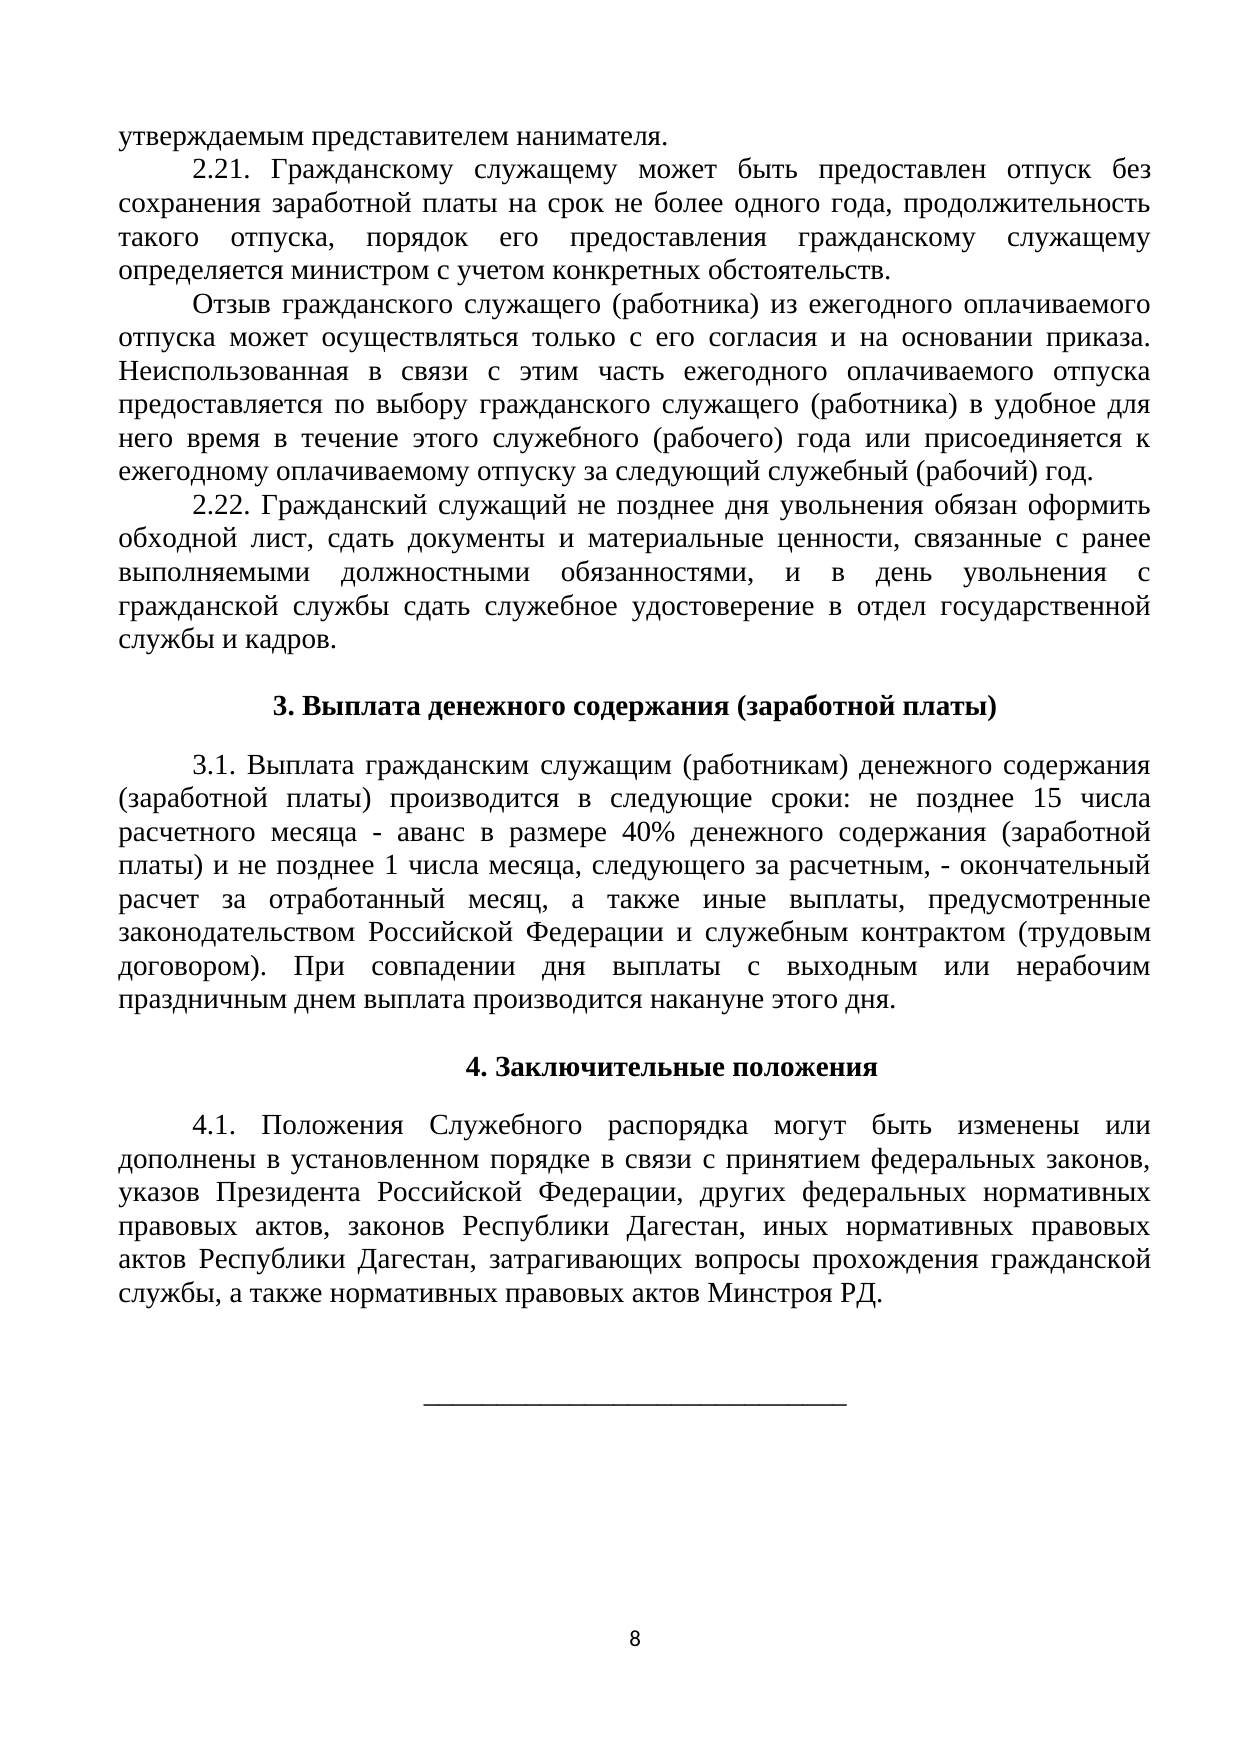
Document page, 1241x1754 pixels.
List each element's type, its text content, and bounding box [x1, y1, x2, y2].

text _____________________________ [118, 1376, 1152, 1409]
title 4. Заключительные положения [118, 1049, 1152, 1082]
text 2.22. Гражданский служащий не позднее дня увольнения обязан оформить обходной лист, сдать документы и материальные ценности, связанные с ранее выполняемыми должностными обязанностями, и в день увольнения с гражданской службы сдать служебное удостоверение в отдел государственной службы и кадров. [118, 487, 1152, 655]
text 2.21. Гражданскому служащему может быть предоставлен отпуск без сохранения заработной платы на срок не более одного года, продолжительность такого отпуска, порядок его предоставления гражданскому служащему определяется министром с учетом конкретных обстоятельств. [118, 152, 1152, 286]
text 3.1. Выплата гражданским служащим (работникам) денежного содержания (заработной платы) производится в следующие сроки: не позднее 15 числа расчетного месяца - аванс в размере 40% денежного содержания (заработной платы) и не позднее 1 числа месяца, следующего за расчетным, - окончательный расчет за отработанный месяц, а также иные выплаты, предусмотренные законодательством Российской Федерации и служебным контрактом (трудовым договором). При совпадении дня выплаты с выходным или нерабочим праздничным днем выплата производится накануне этого дня. [118, 747, 1152, 1015]
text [118, 118, 1152, 152]
text 3. Выплата денежного содержания (заработной платы) [118, 688, 1152, 722]
text 4.1. Положения Служебного распорядка могут быть изменены или дополнены в установленном порядке в связи с принятием федеральных законов, указов Президента Российской Федерации, других федеральных нормативных правовых актов, законов Республики Дагестан, иных нормативных правовых актов Республики Дагестан, затрагивающих вопросы прохождения гражданской службы, а также нормативных правовых актов Минстроя РД. [118, 1107, 1152, 1308]
text Отзыв гражданского служащего (работника) из ежегодного оплачиваемого отпуска может осуществляться только с его согласия и на основании приказа. Неиспользованная в связи с этим часть ежегодного оплачиваемого отпуска предоставляется по выбору гражданского служащего (работника) в удобное для него время в течение этого служебного (рабочего) года или присоединяется к ежегодному оплачиваемому отпуску за следующий служебный (рабочий) год. [118, 286, 1152, 487]
